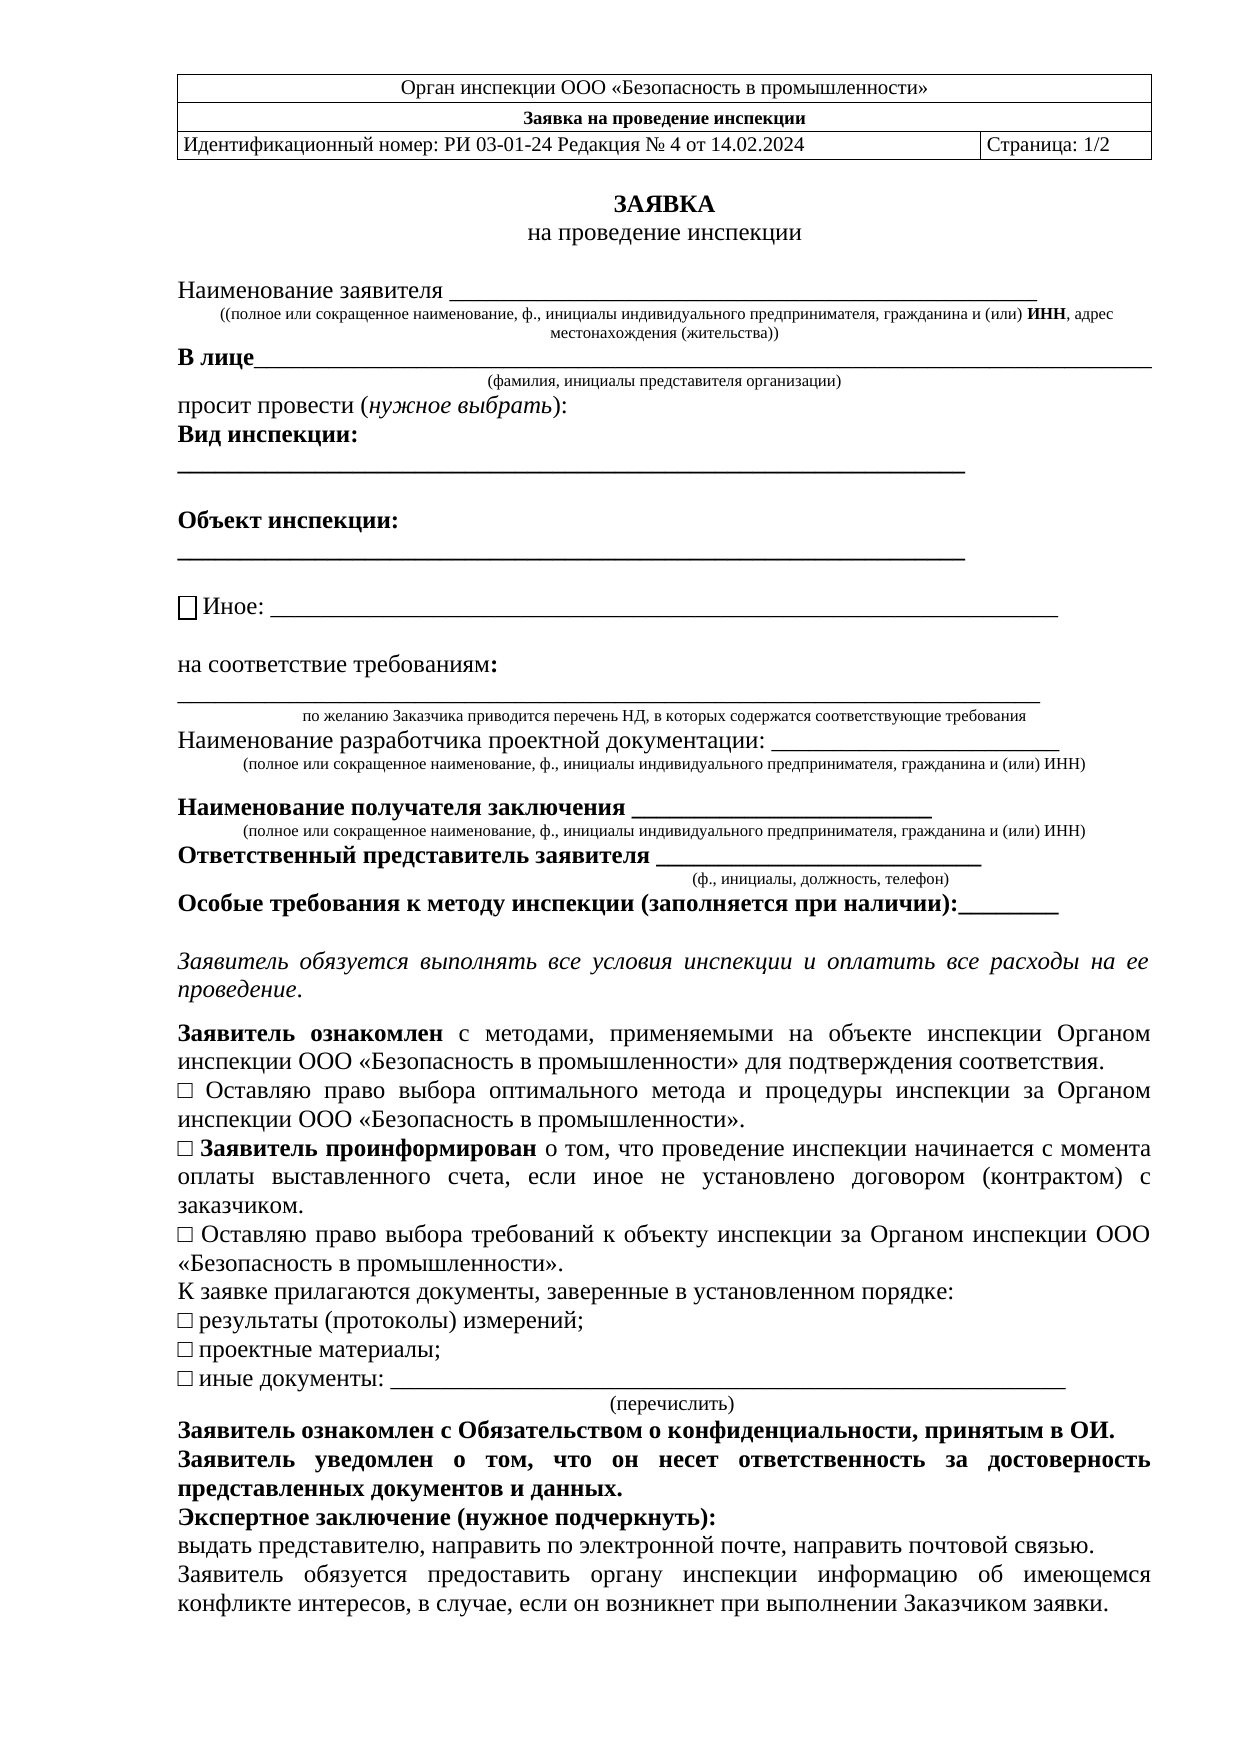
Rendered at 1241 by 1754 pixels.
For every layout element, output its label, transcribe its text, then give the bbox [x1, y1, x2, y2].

text (перечислить) [177, 1391, 1152, 1415]
text Заявитель обязуется выполнять все условия инспекции и оплатить все расходы на ее проведение. [177, 946, 1152, 1003]
text □ Оставляю право выбора требований к объекту инспекции за Органом инспекции ООО «Безопасность в промышленности». [177, 1219, 1152, 1276]
text на проведение инспекции [177, 217, 1152, 246]
text (ф., инициалы, должность, телефон) [177, 869, 1152, 888]
text □ Оставляю право выбора оптимального метода и процедуры инспекции за Органом инспекции ООО «Безопасность в промышленности». [177, 1075, 1152, 1133]
text (полное или сокращенное наименование, ф., инициалы индивидуального предпринимателя, гражданина и (или) ИНН) [177, 821, 1152, 840]
text _______________________________________________________________ [177, 447, 1152, 476]
text □ результаты (протоколы) измерений; [177, 1305, 1152, 1334]
text Иное: _______________________________________________________________ [177, 591, 1152, 620]
text Заявитель обязуется предоставить органу инспекции информацию об имеющемся конфликте интересов, в случае, если он возникнет при выполнении Заказчиком заявки. [177, 1559, 1152, 1617]
text В лице [177, 342, 1152, 371]
text Объект инспекции: [177, 505, 1152, 534]
text К заявке прилагаются документы, заверенные в установленном порядке: [177, 1276, 1152, 1305]
text Экспертное заключение (нужное подчеркнуть): [177, 1502, 1152, 1530]
text просит провести (нужное выбрать): [177, 390, 1152, 419]
text Вид инспекции: [177, 419, 1152, 447]
text на соответствие требованиям: _____________________________________________________________________ [177, 649, 1152, 706]
text ЗАЯВКА [177, 189, 1152, 217]
text выдать представителю, направить по электронной почте, направить почтовой связью. [177, 1530, 1152, 1559]
text Заявитель ознакомлен с методами, применяемыми на объекте инспекции Органом инспекции ООО «Безопасность в промышленности» для подтверждения соответствия. [177, 1018, 1152, 1075]
text Наименование получателя заключения ________________________ [177, 792, 1152, 821]
text Наименование заявителя _______________________________________________ [177, 275, 1152, 304]
text Ответственный представитель заявителя __________________________ [177, 840, 1152, 869]
text ((полное или сокращенное наименование, ф., инициалы индивидуального предпринимателя, гражданина и (или) ИНН, адрес местонахождения (жительства)) [177, 304, 1152, 342]
text □ Заявитель проинформирован о том, что проведение инспекции начинается с момента оплаты выставленного счета, если иное не установлено договором (контрактом) с заказчиком. [177, 1133, 1152, 1219]
text Заявитель ознакомлен с Обязательством о конфиденциальности, принятым в ОИ. [177, 1415, 1152, 1444]
text Особые требования к методу инспекции (заполняется при наличии):________ [177, 888, 1152, 917]
text (полное или сокращенное наименование, ф., инициалы индивидуального предпринимателя, гражданина и (или) ИНН) [177, 754, 1152, 773]
text □ проектные материалы; [177, 1334, 1152, 1363]
text Наименование разработчика проектной документации: _______________________ [177, 725, 1152, 754]
text Заявитель уведомлен о том, что он несет ответственность за достоверность представленных документов и данных. [177, 1444, 1152, 1502]
text _______________________________________________________________ [177, 534, 1152, 562]
text по желанию Заказчика приводится перечень НД, в которых содержатся соответствующие требования [177, 706, 1152, 725]
text (фамилия, инициалы представителя организации) [177, 371, 1152, 390]
text □ иные документы: ______________________________________________________ [177, 1363, 1152, 1391]
